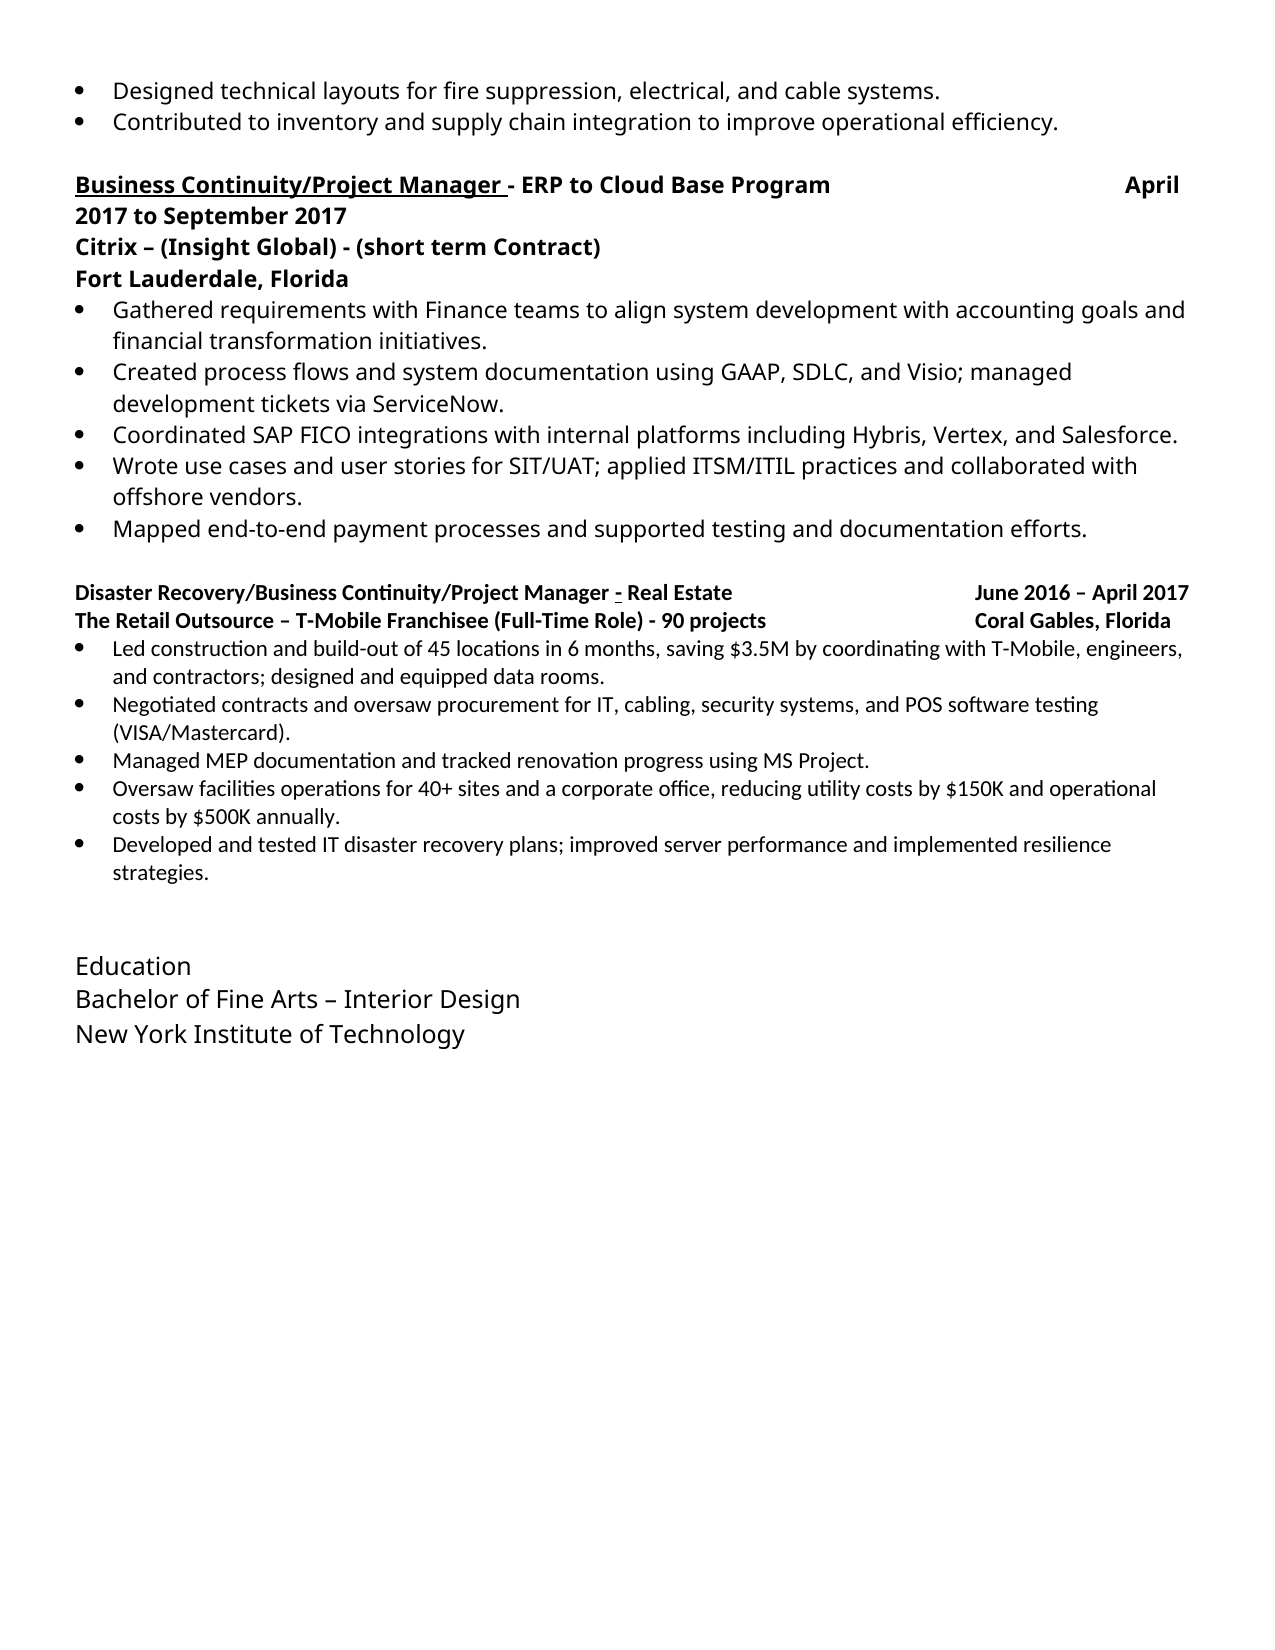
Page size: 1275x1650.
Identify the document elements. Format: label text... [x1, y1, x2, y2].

list Designed technical layouts for fire suppression, electrical, and cable systems. [75, 75, 1200, 106]
text The Retail Outsource – T-Mobile Franchisee (Full-Time Role) - 90 projects Coral Gables, Florida [75, 606, 1200, 634]
text Bachelor of Fine Arts – Interior Design [75, 982, 1200, 1016]
text Citrix – (Insight Global) - (short term Contract) Fort Lauderdale, Florida [75, 231, 1200, 294]
text Business Continuity/Project Manager - ERP to Cloud Base Program April 2017 to September 2017 [75, 169, 1200, 231]
list Created process flows and system documentation using GAAP, SDLC, and Visio; managed development tickets via ServiceNow. [75, 356, 1200, 419]
text New York Institute of Technology [75, 1016, 1200, 1050]
list Negotiated contracts and oversaw procurement for IT, cabling, security systems, and POS software testing (VISA/Mastercard). [75, 690, 1200, 746]
list Coordinated SAP FICO integrations with internal platforms including Hybris, Vertex, and Salesforce. [75, 419, 1200, 450]
list Developed and tested IT disaster recovery plans; improved server performance and implemented resilience strategies. [75, 830, 1200, 886]
text Disaster Recovery/Business Continuity/Project Manager - Real Estate June 2016 – April 2017 [75, 578, 1200, 606]
list Contributed to inventory and supply chain integration to improve operational efficiency. [75, 106, 1200, 137]
list Gathered requirements with Finance teams to align system development with accounting goals and financial transformation initiatives. [75, 294, 1200, 356]
list Oversaw facilities operations for 40+ sites and a corporate office, reducing utility costs by $150K and operational costs by $500K annually. [75, 774, 1200, 830]
list Led construction and build-out of 45 locations in 6 months, saving $3.5M by coordinating with T-Mobile, engineers, and contractors; designed and equipped data rooms. [75, 634, 1200, 690]
list Mapped end-to-end payment processes and supported testing and documentation efforts. [75, 512, 1200, 544]
list Wrote use cases and user stories for SIT/UAT; applied ITSM/ITIL practices and collaborated with offshore vendors. [75, 450, 1200, 512]
text Education [75, 948, 1200, 982]
list Managed MEP documentation and tracked renovation progress using MS Project. [75, 746, 1200, 774]
